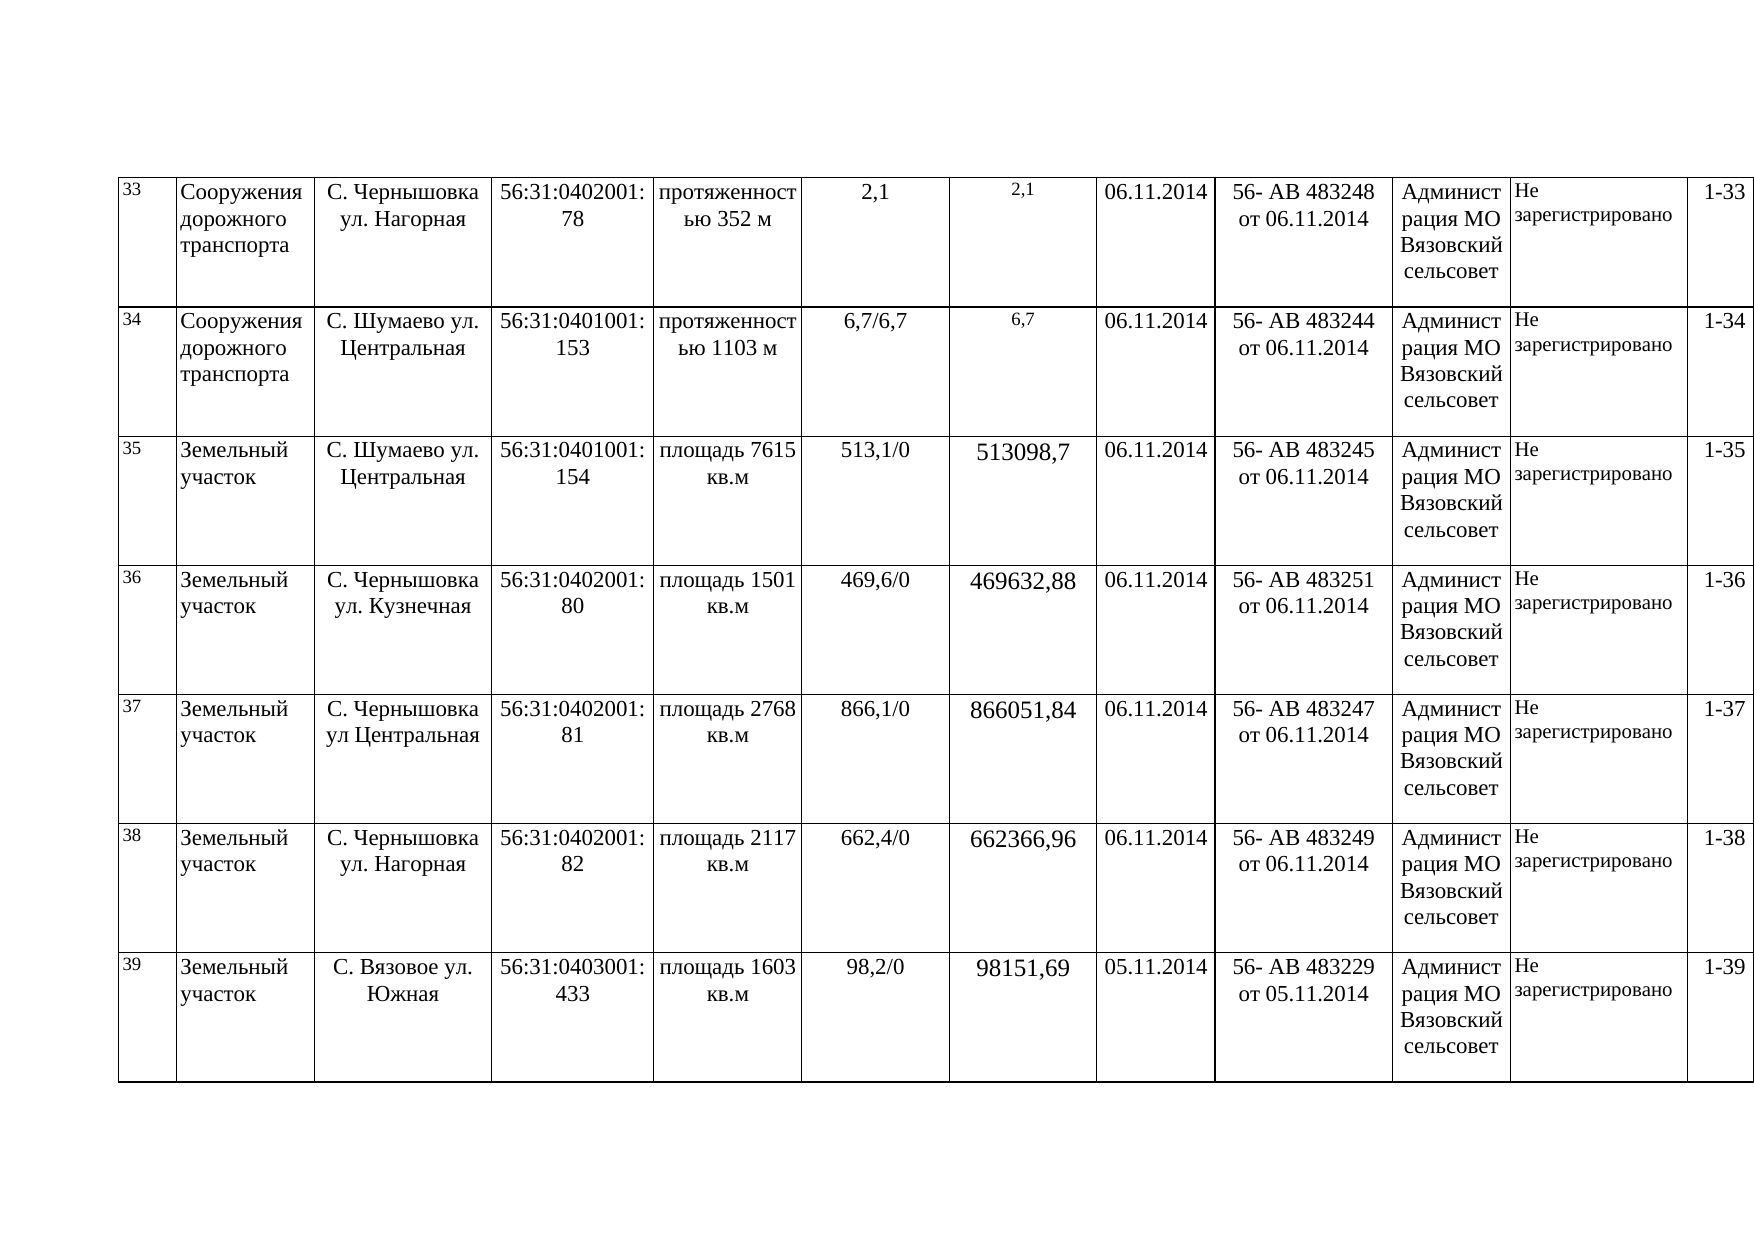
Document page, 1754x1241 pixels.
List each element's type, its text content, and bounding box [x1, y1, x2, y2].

table_cell 06.11.2014 [1097, 437, 1214, 565]
table_cell 56:31:0403001:433 [492, 953, 653, 1081]
table_cell протяженностью [654, 308, 801, 436]
table_cell Земельный участок [177, 824, 314, 952]
table_cell Не зарегистрировано [1511, 308, 1687, 436]
table_cell 56:31:0401001:153 [492, 308, 653, 436]
table_cell 56:31:0402001:81 [492, 695, 653, 823]
table_cell С. Чернышовка ул. Кузнечная [315, 566, 491, 694]
table_cell 866,1/0 [802, 695, 949, 823]
table_cell 06.11.2014 [1097, 308, 1214, 436]
table_cell площадь 2768 кв.м [654, 695, 801, 823]
table_cell 56- АВ 483248 от 06.11.2014 [1216, 178, 1392, 306]
table_cell 1-36 [1688, 566, 1753, 694]
table_cell Сооружения дорожного транспорта [177, 308, 314, 436]
table_cell 1-33 [1688, 178, 1753, 306]
table_cell Не зарегистрировано [1511, 695, 1687, 823]
table_cell С. Вязовое ул. Южная [315, 953, 491, 1081]
table_cell площадь 2117 кв.м [654, 824, 801, 952]
table_cell 36 [119, 566, 176, 694]
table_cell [1393, 178, 1510, 306]
table_cell 35 [119, 437, 176, 565]
table_cell 56:31:0402001:78 [492, 178, 653, 306]
table_cell 06.11.2014 [1097, 566, 1214, 694]
table_cell 06.11.2014 [1097, 695, 1214, 823]
table_cell 06.11.2014 [1097, 824, 1214, 952]
table_cell 56:31:0401001:154 [492, 437, 653, 565]
table_cell Земельный участок [177, 953, 314, 1081]
table_cell 37 [119, 695, 176, 823]
table_cell 1-38 [1688, 824, 1753, 952]
table_cell Администрация МО Вязовский сельсовет [1393, 824, 1510, 952]
table_cell протяженностью [654, 178, 801, 306]
table_cell 469,6/0 [802, 566, 949, 694]
table_cell площадь 1603 кв.м [654, 953, 801, 1081]
table_cell 6,7 [950, 308, 1096, 436]
table_cell Земельный участок [177, 437, 314, 565]
table_cell 56:31:0402001:82 [492, 824, 653, 952]
table_cell Земельный участок [177, 695, 314, 823]
table_cell 56- АВ 483244 от 06.11.2014 [1216, 308, 1392, 436]
table_cell 513098,7 [950, 437, 1096, 565]
table_cell Не зарегистрировано [1511, 178, 1687, 306]
table_cell 39 [119, 953, 176, 1081]
table_cell 05.11.2014 [1097, 953, 1214, 1081]
table_cell 56- АВ 483251 от 06.11.2014 [1216, 566, 1392, 694]
table_cell площадь 1501 кв.м [654, 566, 801, 694]
table_cell С. Чернышовка ул. Нагорная [315, 178, 491, 306]
table_cell 06.11.2014 [1097, 178, 1214, 306]
table_cell 98,2/0 [802, 953, 949, 1081]
table_cell 1-39 [1688, 953, 1753, 1081]
table_cell Администрация МО Вязовский сельсовет [1393, 566, 1510, 694]
table_cell 6,7/6,7 [802, 308, 949, 436]
table_cell Не зарегистрировано [1511, 953, 1687, 1081]
table_cell Не зарегистрировано [1511, 824, 1687, 952]
table_cell 662366,96 [950, 824, 1096, 952]
table_cell 56- АВ 483247 от 06.11.2014 [1216, 695, 1392, 823]
table_cell С. Шумаево ул. Центральная [315, 308, 491, 436]
table_cell 1-34 [1688, 308, 1753, 436]
table_cell Администрация МО Вязовский сельсовет [1393, 695, 1510, 823]
table_cell С. Чернышовка ул. Нагорная [315, 824, 491, 952]
table_cell 662,4/0 [802, 824, 949, 952]
table_cell 2,1 [802, 178, 949, 306]
table_cell 33 [119, 178, 176, 306]
table_cell 34 [119, 308, 176, 436]
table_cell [177, 178, 314, 306]
table_cell Земельный участок [177, 566, 314, 694]
table_cell Администрация МО Вязовский сельсовет [1393, 437, 1510, 565]
table_cell 469632,88 [950, 566, 1096, 694]
table_cell Администрация МО Вязовский сельсовет [1393, 308, 1510, 436]
table_cell 1-35 [1688, 437, 1753, 565]
table_cell 513,1/0 [802, 437, 949, 565]
table_cell 56- АВ 483249 от 06.11.2014 [1216, 824, 1392, 952]
table_cell 56:31:0402001:80 [492, 566, 653, 694]
table_cell 2,1 [950, 178, 1096, 306]
table_cell 866051,84 [950, 695, 1096, 823]
table_cell 98151,69 [950, 953, 1096, 1081]
table_cell 56- АВ 483245 от 06.11.2014 [1216, 437, 1392, 565]
table_cell Не зарегистрировано [1511, 566, 1687, 694]
table_cell С. Чернышовка ул Центральная [315, 695, 491, 823]
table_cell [1393, 953, 1510, 1081]
table_cell С. Шумаево ул. Центральная [315, 437, 491, 565]
table_cell 38 [119, 824, 176, 952]
table_cell Не зарегистрировано [1511, 437, 1687, 565]
table_cell 1-37 [1688, 695, 1753, 823]
table_cell 56- АВ 483229 от 05.11.2014 [1216, 953, 1392, 1081]
table_cell площадь 7615 кв.м [654, 437, 801, 565]
